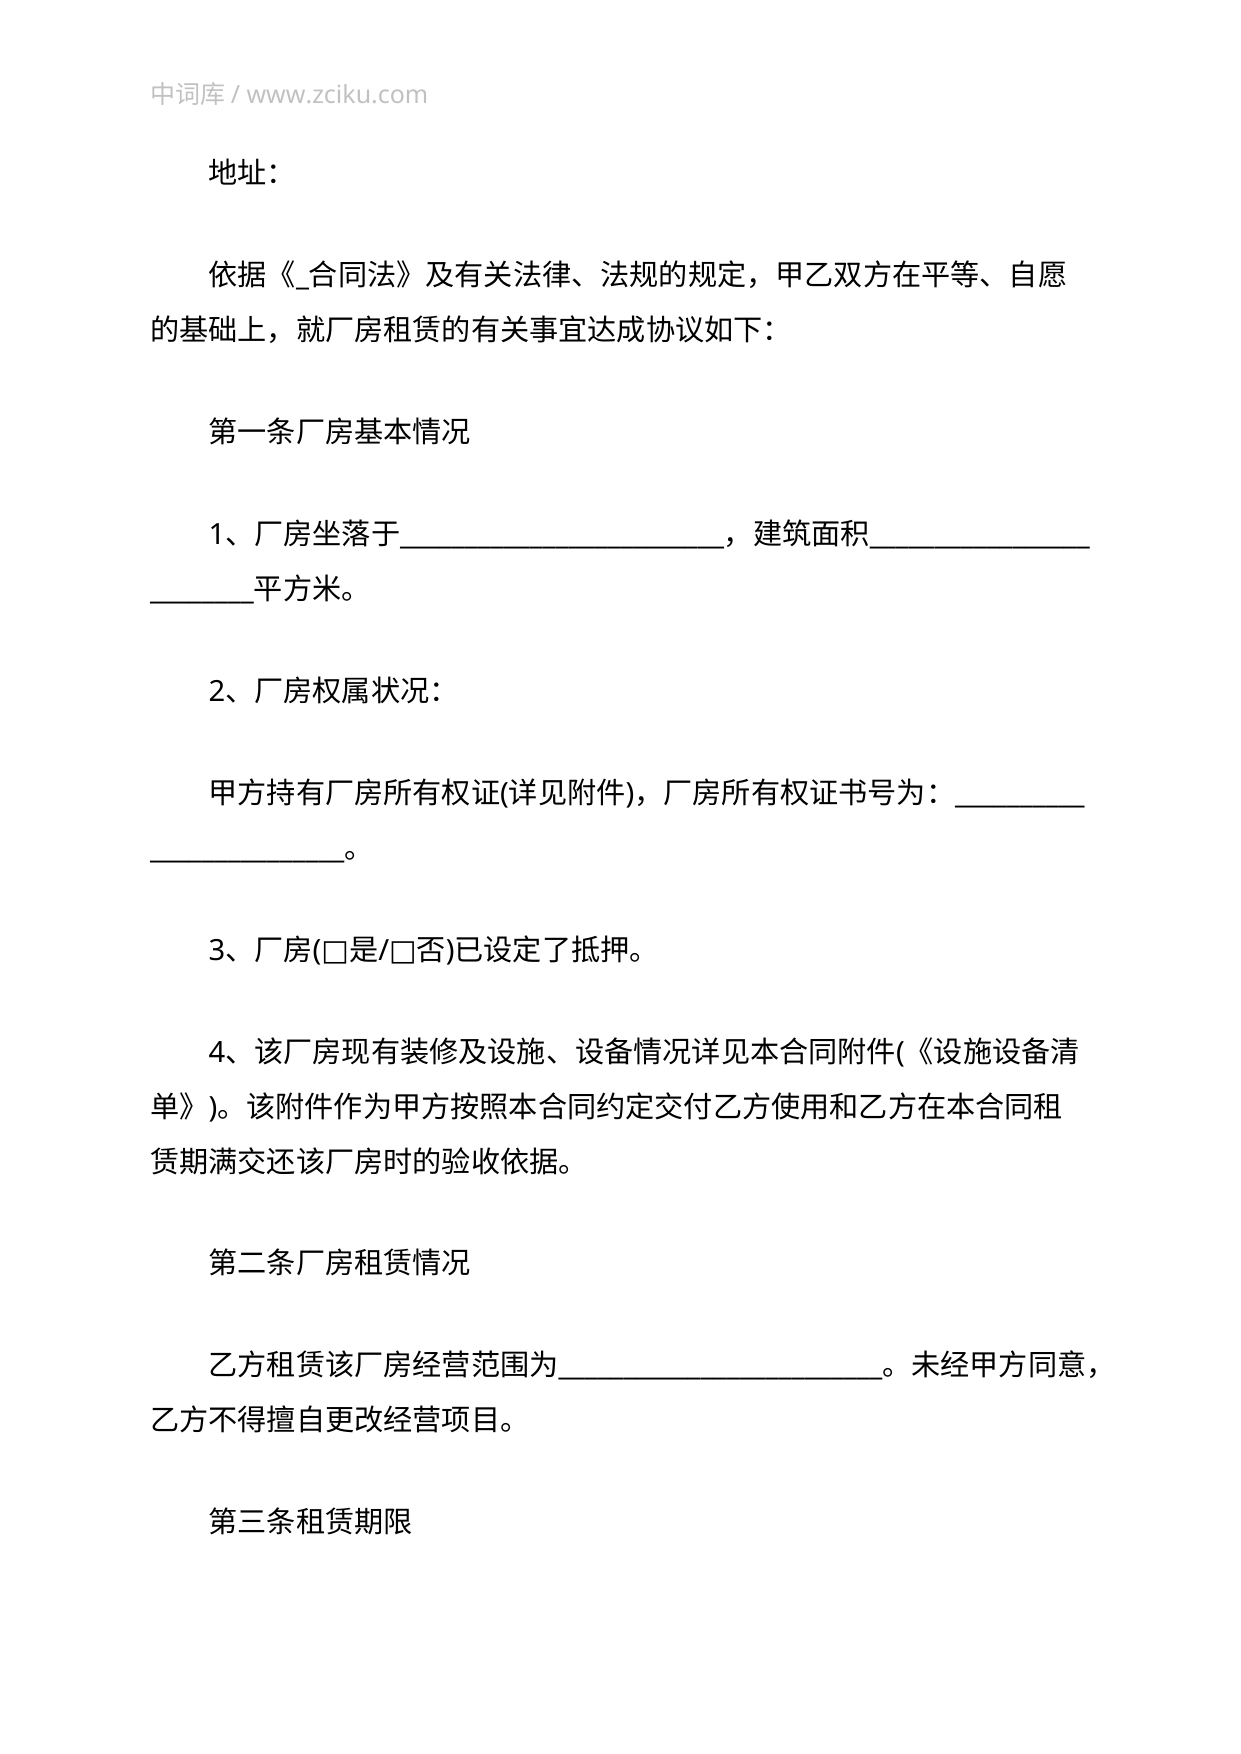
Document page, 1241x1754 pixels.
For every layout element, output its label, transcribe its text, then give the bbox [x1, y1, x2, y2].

text 1、厂房坐落于_________________________，建筑面积_________________________平方米。 [150, 510, 1090, 608]
text 甲方持有厂房所有权证(详见附件)，厂房所有权证书号为：_________________________。 [150, 769, 1090, 867]
text 地址： [150, 150, 1090, 192]
text 第一条厂房基本情况 [150, 408, 1090, 451]
text 第二条厂房租赁情况 [150, 1240, 1090, 1282]
text 第三条租赁期限 [150, 1498, 1090, 1541]
text 2、厂房权属状况： [150, 667, 1090, 710]
text 3、厂房(□是/□否)已设定了抵押。 [150, 926, 1090, 969]
text 4、该厂房现有装修及设施、设备情况详见本合同附件(《设施设备清单》)。该附件作为甲方按照本合同约定交付乙方使用和乙方在本合同租赁期满交还该厂房时的验收依据。 [150, 1028, 1090, 1181]
text 乙方租赁该厂房经营范围为_________________________。未经甲方同意，乙方不得擅自更改经营项目。 [150, 1342, 1090, 1439]
text 依据《_合同法》及有关法律、法规的规定，甲乙双方在平等、自愿的基础上，就厂房租赁的有关事宜达成协议如下： [150, 252, 1090, 349]
